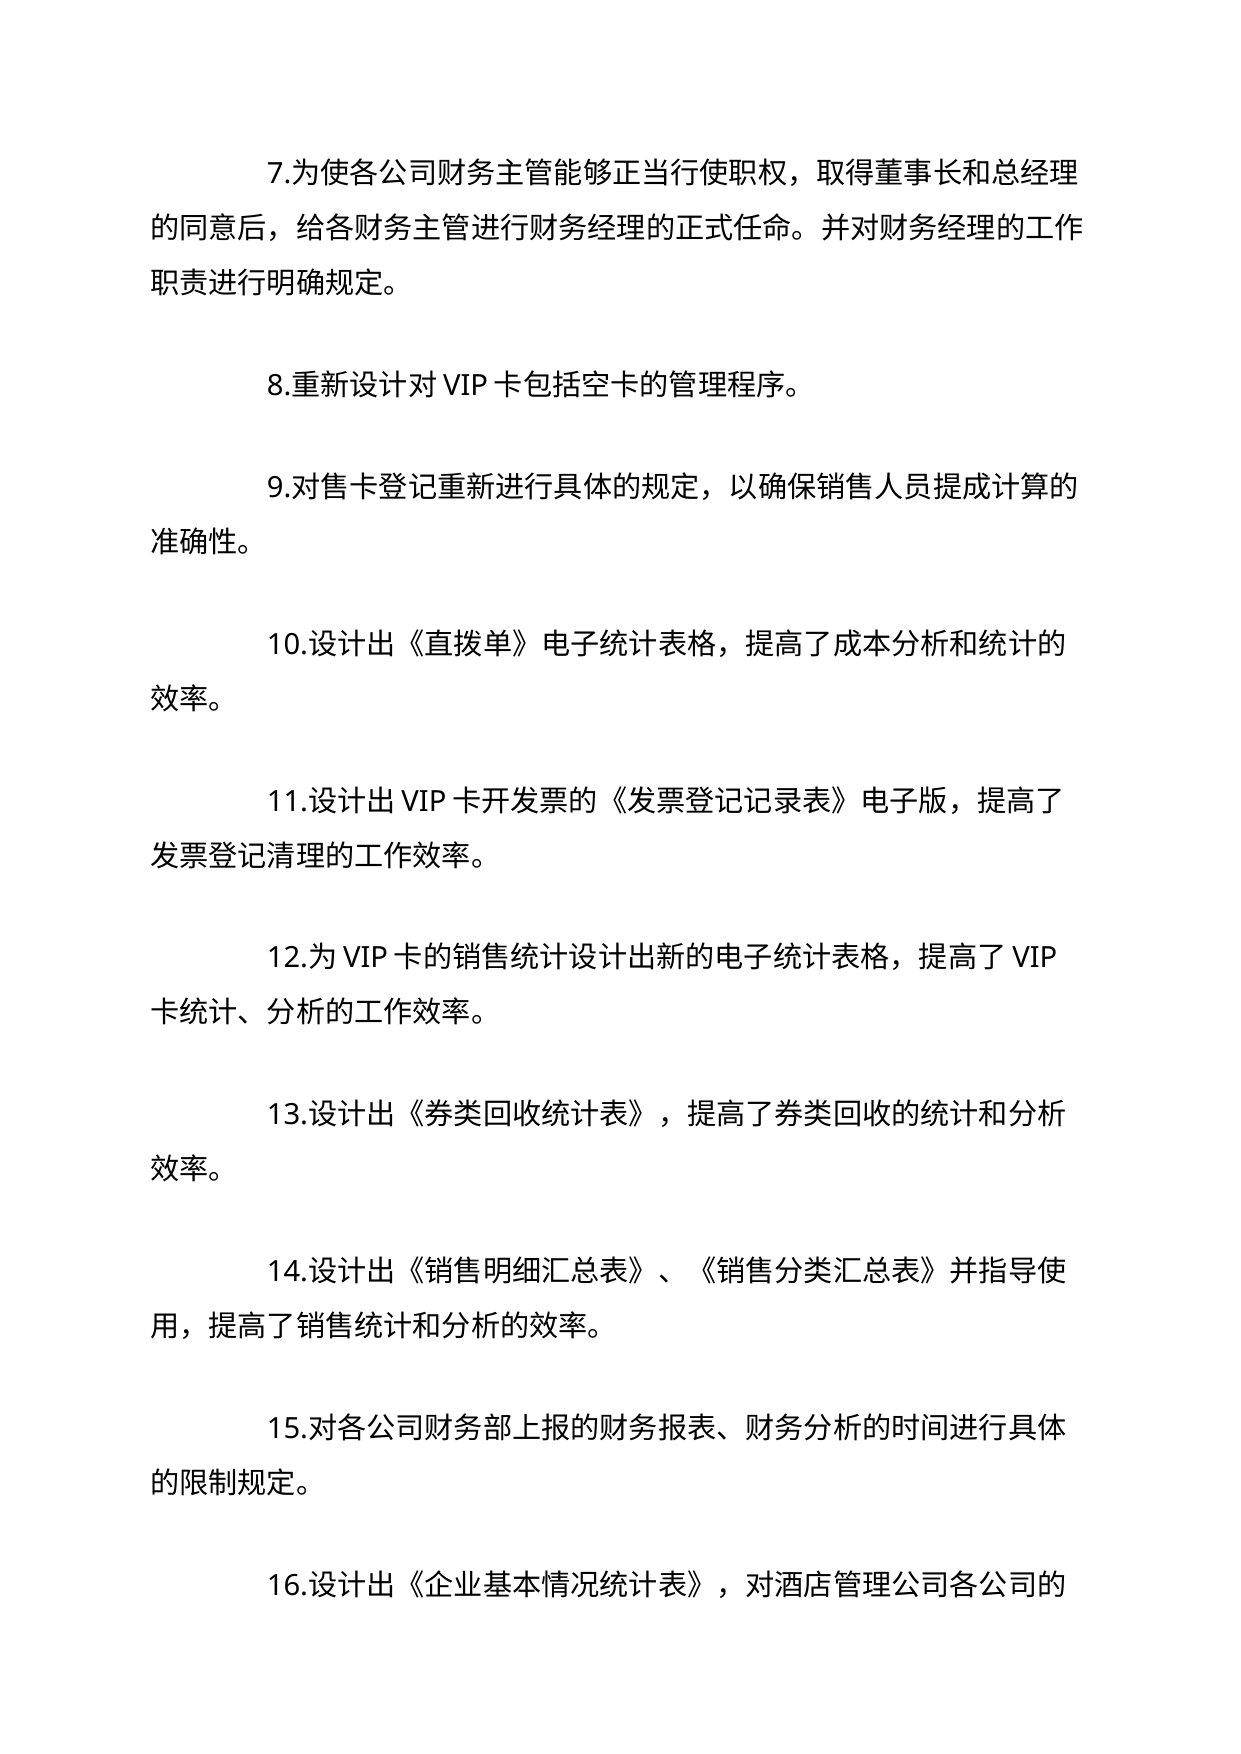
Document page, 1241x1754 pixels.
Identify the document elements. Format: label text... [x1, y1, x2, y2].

text 9.对售卡登记重新进行具体的规定，以确保销售人员提成计算的准确性。 [150, 464, 1090, 561]
text 8.重新设计对VIP卡包括空卡的管理程序。 [150, 362, 1090, 404]
text 11.设计出VIP卡开发票的《发票登记记录表》电子版，提高了发票登记清理的工作效率。 [150, 777, 1090, 874]
text 14.设计出《销售明细汇总表》、《销售分类汇总表》并指导使用，提高了销售统计和分析的效率。 [150, 1247, 1090, 1345]
text 15.对各公司财务部上报的财务报表、财务分析的时间进行具体的限制规定。 [150, 1404, 1090, 1502]
text 10.设计出《直拨单》电子统计表格，提高了成本分析和统计的效率。 [150, 620, 1090, 718]
text 7.为使各公司财务主管能够正当行使职权，取得董事长和总经理的同意后，给各财务主管进行财务经理的正式任命。并对财务经理的工作职责进行明确规定。 [150, 150, 1090, 302]
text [150, 1561, 1090, 1603]
text 12.为VIP卡的销售统计设计出新的电子统计表格，提高了VIP卡统计、分析的工作效率。 [150, 934, 1090, 1031]
text 13.设计出《券类回收统计表》，提高了券类回收的统计和分析效率。 [150, 1091, 1090, 1188]
